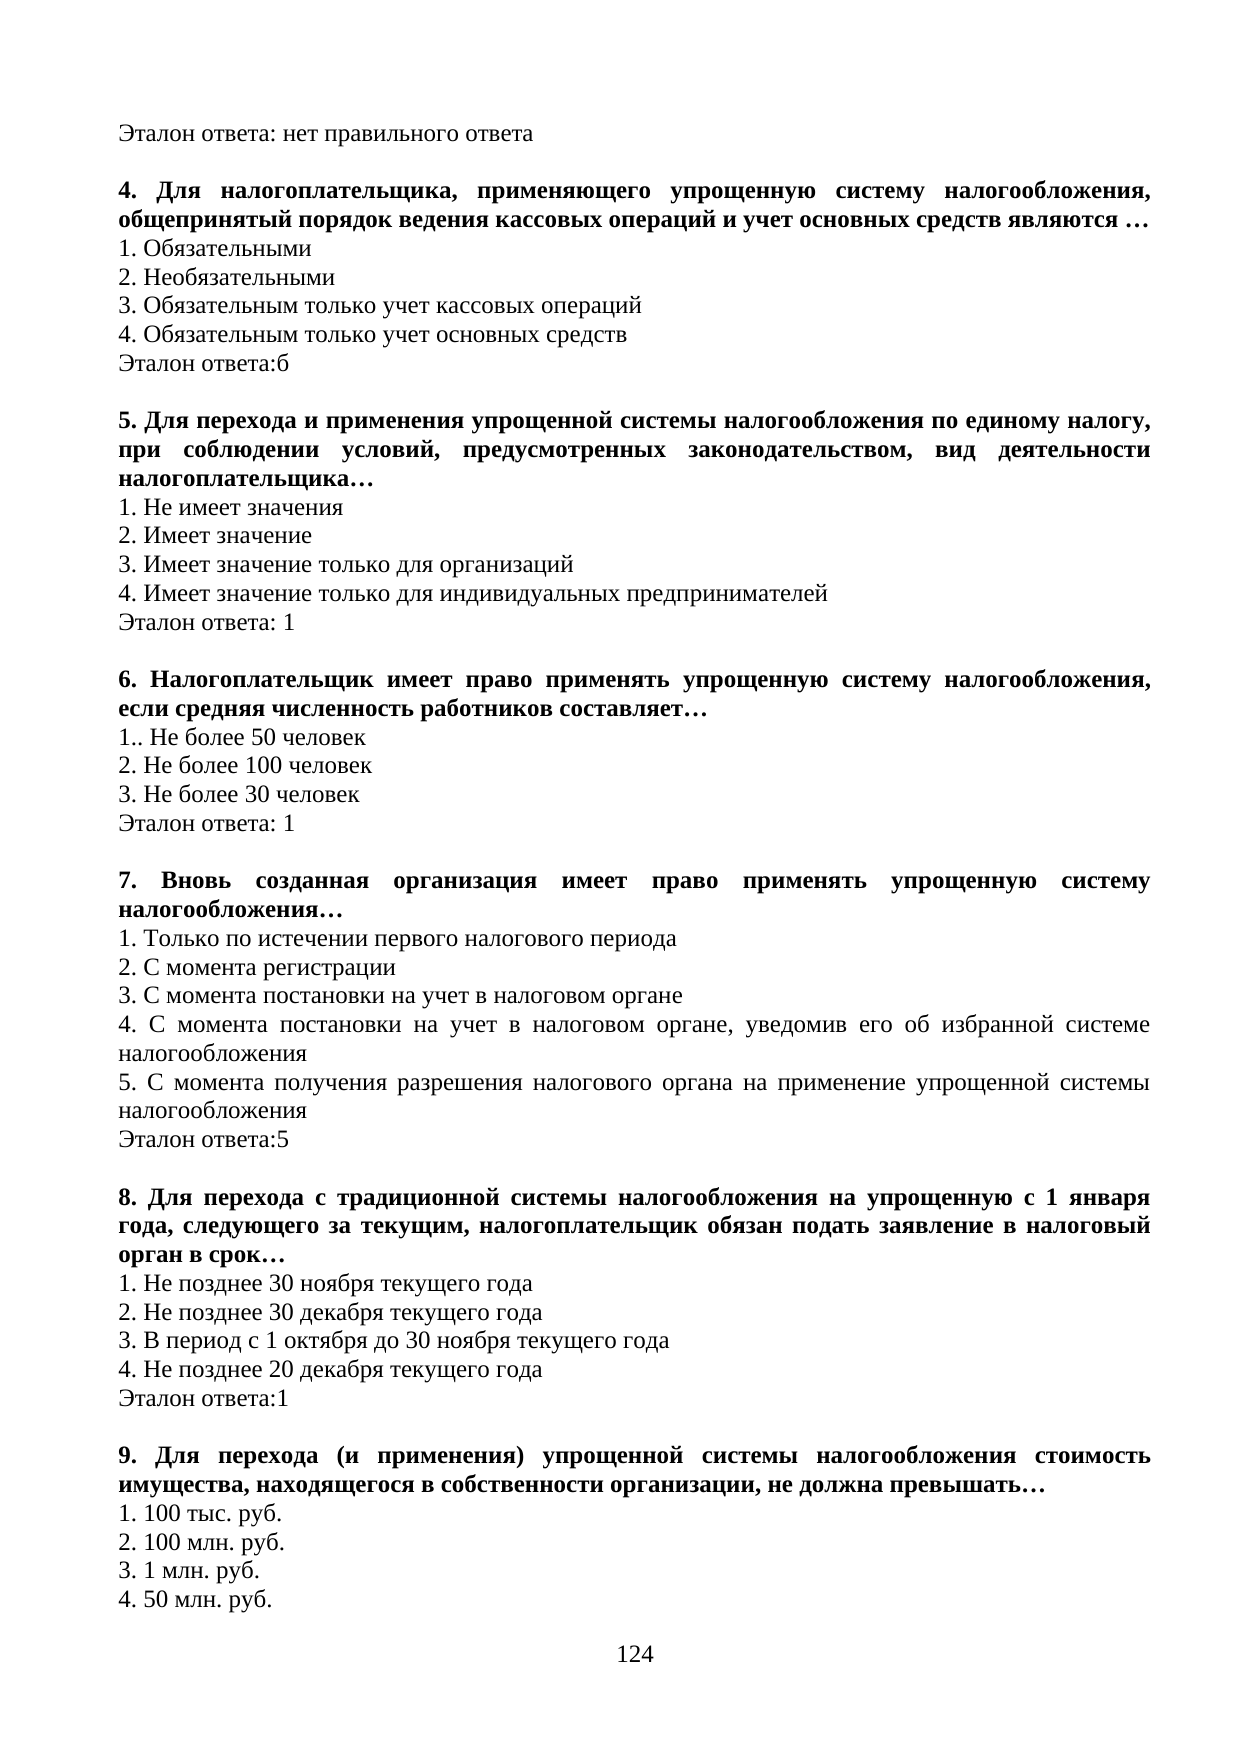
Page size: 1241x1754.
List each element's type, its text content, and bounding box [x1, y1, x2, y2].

text 2. С момента регистрации [118, 952, 1152, 981]
text 4. Обязательным только учет основных средств [118, 319, 1152, 348]
text 3. Имеет значение только для организаций [118, 549, 1152, 578]
text 1. Не имеет значения [118, 492, 1152, 521]
text 4. Для налогоплательщика, применяющего упрощенную систему налогообложения, общепринятый порядок ведения кассовых операций и учет основных средств являются … [118, 176, 1152, 233]
text 2. Не позднее 30 декабря текущего года [118, 1297, 1152, 1326]
text 3. В период с 1 октября до 30 ноября текущего года [118, 1326, 1152, 1354]
text Эталон ответа: 1 [118, 808, 1152, 837]
text 5. С момента получения разрешения налогового органа на применение упрощенной системы налогообложения [118, 1067, 1152, 1124]
text 3. Не более 30 человек [118, 779, 1152, 808]
text 3. 1 млн. руб. [118, 1556, 1152, 1584]
text 4. Не позднее 20 декабря текущего года [118, 1354, 1152, 1383]
text 1. Только по истечении первого налогового периода [118, 923, 1152, 952]
text 4. 50 млн. руб. [118, 1584, 1152, 1613]
text 2. Имеет значение [118, 521, 1152, 549]
text 2. Не более 100 человек [118, 751, 1152, 779]
text 1. Не позднее 30 ноября текущего года [118, 1268, 1152, 1297]
text 4. С момента постановки на учет в налоговом органе, уведомив его об избранной системе налогообложения [118, 1009, 1152, 1067]
text Эталон ответа: 1 [118, 607, 1152, 636]
text 3. С момента постановки на учет в налоговом органе [118, 981, 1152, 1009]
text 1. Обязательными [118, 233, 1152, 262]
text 1. 100 тыс. руб. [118, 1498, 1152, 1527]
text Эталон ответа: нет правильного ответа [118, 118, 1152, 147]
text 6. Налогоплательщик имеет право применять упрощенную систему налогообложения, если средняя численность работников составляет… [118, 664, 1152, 722]
text Эталон ответа:5 [118, 1124, 1152, 1153]
text 4. Имеет значение только для индивидуальных предпринимателей [118, 578, 1152, 607]
text 5. Для перехода и применения упрощенной системы налогообложения по единому налогу, при соблюдении условий, предусмотренных законодательством, вид деятельности налогоплательщика… [118, 406, 1152, 492]
text Эталон ответа:б [118, 348, 1152, 377]
text 2. Необязательными [118, 262, 1152, 291]
text 8. Для перехода с традиционной системы налогообложения на упрощенную с 1 января года, следующего за текущим, налогоплательщик обязан подать заявление в налоговый орган в срок… [118, 1182, 1152, 1268]
text 7. Вновь созданная организация имеет право применять упрощенную систему налогообложения… [118, 866, 1152, 923]
text Эталон ответа:1 [118, 1383, 1152, 1412]
text 1.. Не более 50 человек [118, 722, 1152, 751]
text 2. 100 млн. руб. [118, 1527, 1152, 1556]
text 3. Обязательным только учет кассовых операций [118, 291, 1152, 319]
text 9. Для перехода (и применения) упрощенной системы налогообложения стоимость имущества, находящегося в собственности организации, не должна превышать… [118, 1441, 1152, 1498]
